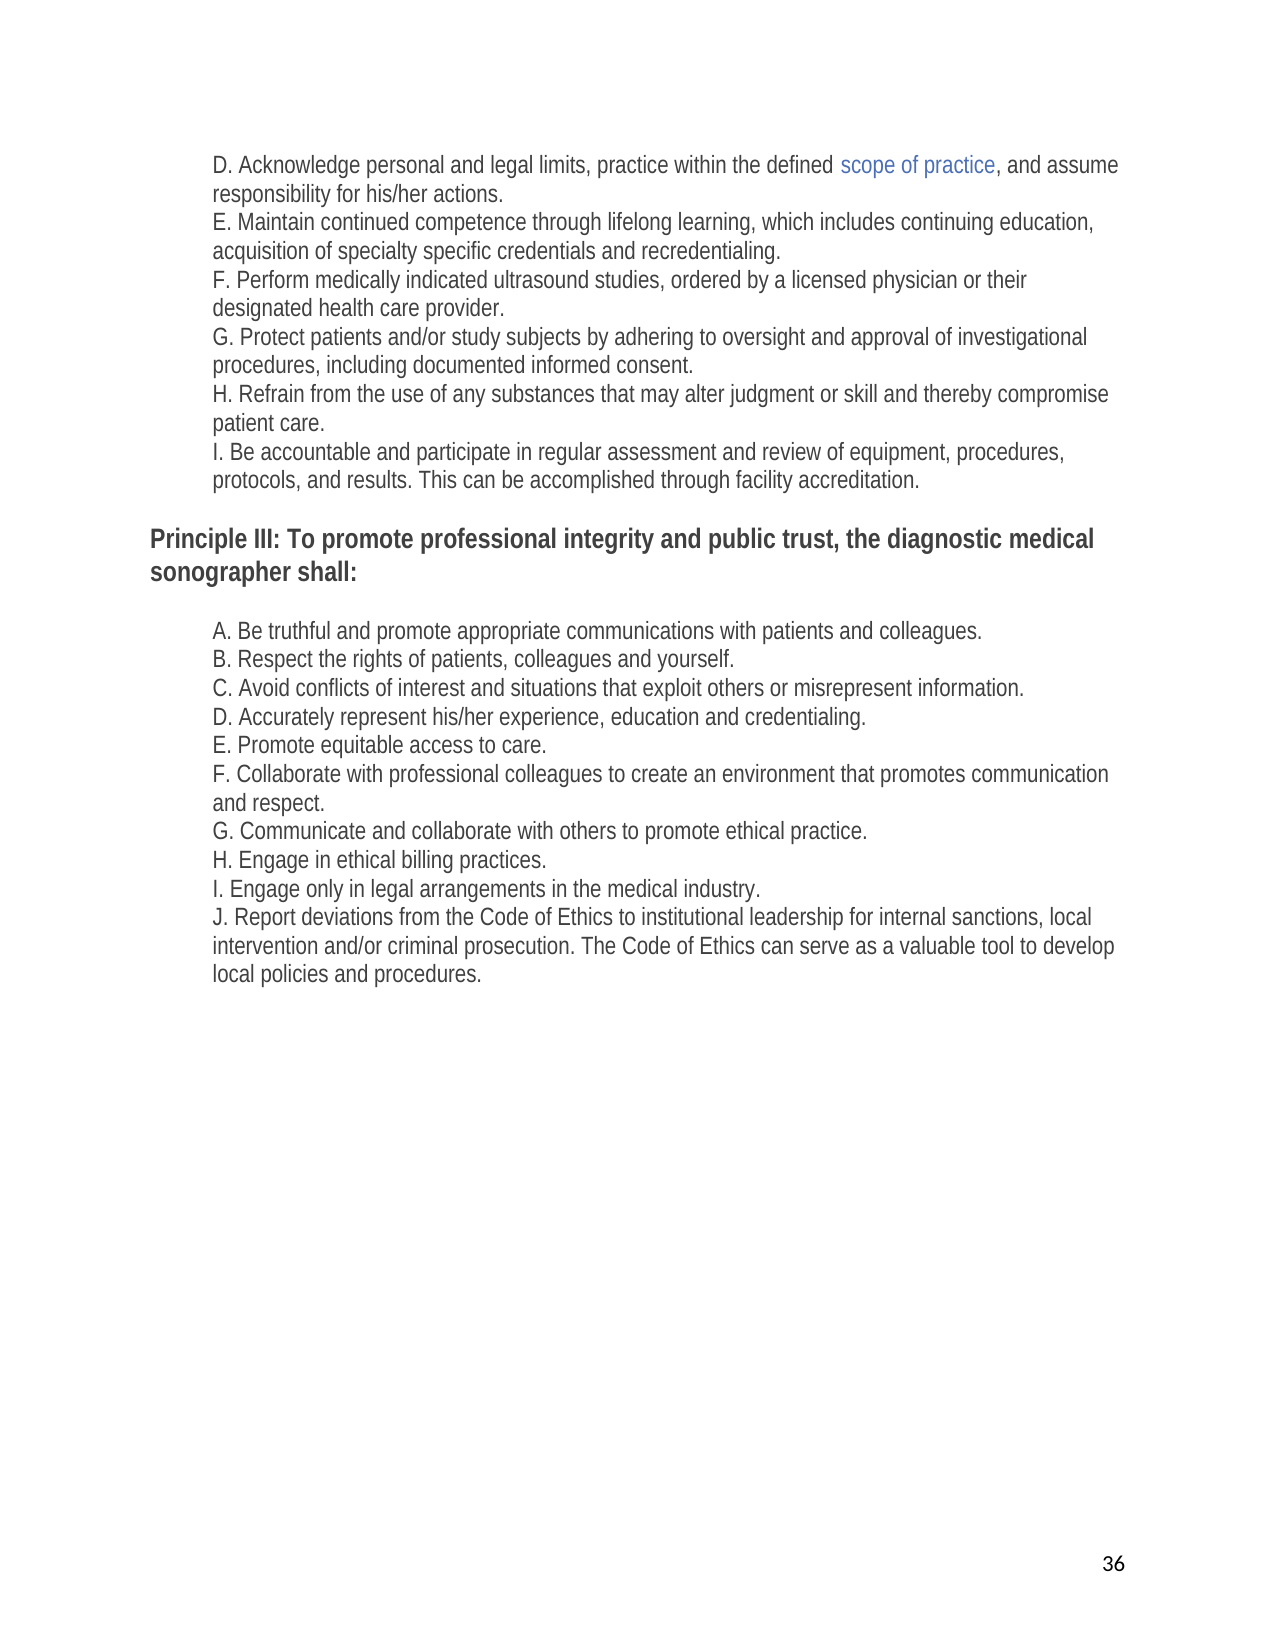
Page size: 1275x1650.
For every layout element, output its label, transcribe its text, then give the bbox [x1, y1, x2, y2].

text E. Maintain continued competence through lifelong learning, which includes continuing education, acquisition of specialty specific credentials and recredentialing. [212, 207, 1125, 264]
text Principle III: To promote professional integrity and public trust, the diagnostic medical sonographer shall: [150, 522, 1125, 587]
text B. Respect the rights of patients, colleagues and yourself. [212, 644, 1125, 673]
text H. Engage in ethical billing practices. [212, 845, 1125, 873]
text C. Avoid conflicts of interest and situations that exploit others or misrepresent information. [212, 673, 1125, 702]
text F. Collaborate with professional colleagues to create an environment that promotes communication and respect. [212, 759, 1125, 816]
text D. Acknowledge personal and legal limits, practice within the defined scope of practice, and assume responsibility for his/her actions. [212, 150, 1125, 207]
text G. Communicate and collaborate with others to promote ethical practice. [212, 816, 1125, 845]
text J. Report deviations from the Code of Ethics to institutional leadership for internal sanctions, local intervention and/or criminal prosecution. The Code of Ethics can serve as a valuable tool to develop local policies and procedures. [212, 902, 1125, 988]
text F. Perform medically indicated ultrasound studies, ordered by a licensed physician or their designated health care provider. [212, 264, 1125, 322]
text E. Promote equitable access to care. [212, 730, 1125, 759]
text G. Protect patients and/or study subjects by adhering to oversight and approval of investigational procedures, including documented informed consent. [212, 322, 1125, 379]
text I. Be accountable and participate in regular assessment and review of equipment, procedures, protocols, and results. This can be accomplished through facility accreditation. [212, 436, 1125, 494]
text D. Accurately represent his/her experience, education and credentialing. [212, 702, 1125, 730]
text I. Engage only in legal arrangements in the medical industry. [212, 873, 1125, 902]
text ​ A. Be truthful and promote appropriate communications with patients and colleagues. [212, 587, 1125, 644]
text H. Refrain from the use of any substances that may alter judgment or skill and thereby compromise patient care. [212, 379, 1125, 436]
